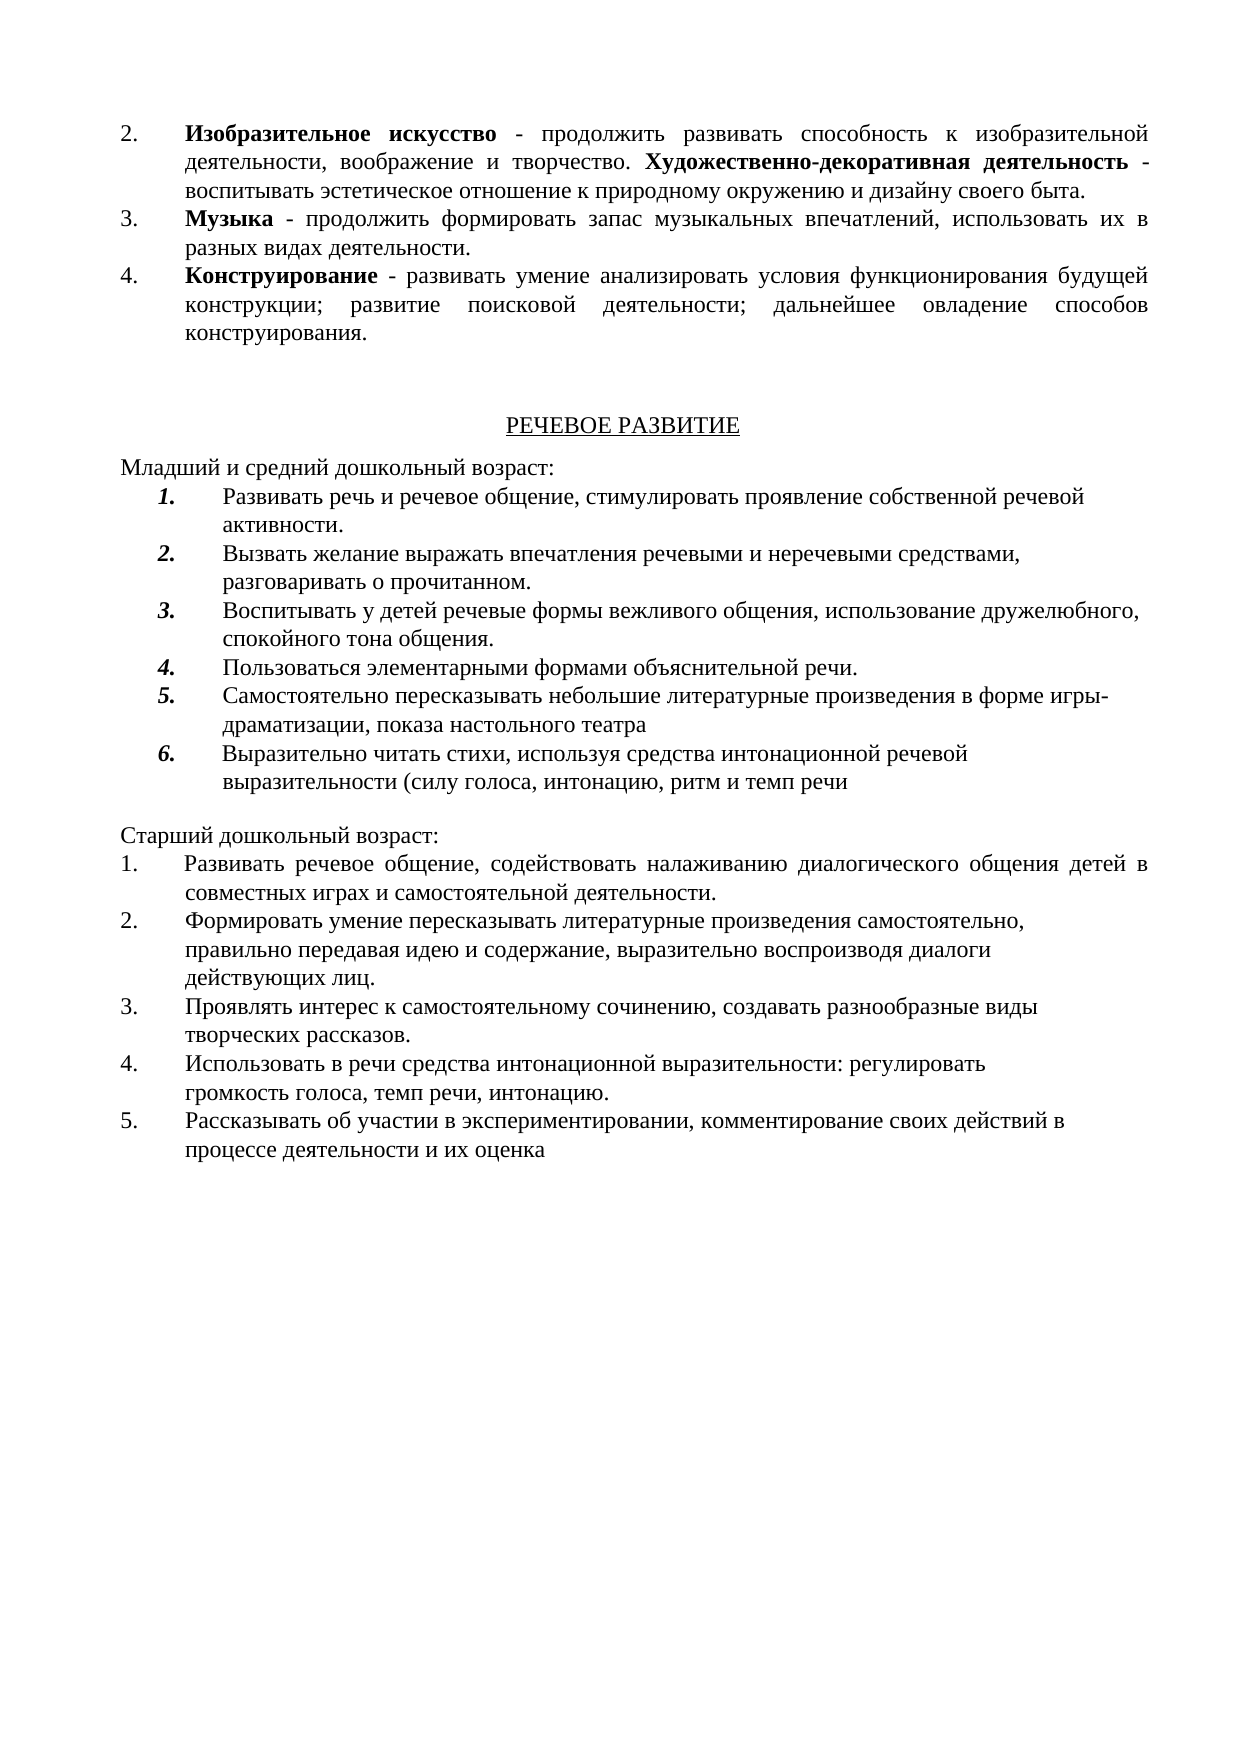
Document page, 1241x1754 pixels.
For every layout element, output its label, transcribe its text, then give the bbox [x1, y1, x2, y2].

list Вызвать желание выражать впечатления речевыми и неречевыми средствами, разговаривать о прочитанном. [158, 538, 1149, 596]
list Выразительно читать стихи, используя средства интонационной речевой выразительности (силу голоса, интонацию, ритм и темп речи [158, 738, 1149, 795]
list Изобразительное искусство - продолжить развивать способность к изобразительной деятельности, воображение и творчество. Художественно-декоративная деятельность - воспитывать эстетическое отношение к природному окружению и дизайну своего быта. [120, 118, 1149, 204]
list Развивать речь и речевое общение, стимулировать проявление собственной речевой активности. [158, 481, 1149, 538]
list Музыка - продолжить формировать запас музыкальных впечатлений, использовать их в разных видах деятельности. [120, 204, 1149, 261]
list Использовать в речи средства интонационной выразительности: регулировать громкость голоса, темп речи, интонацию. [120, 1049, 1095, 1106]
list Развивать речевое общение, содействовать налаживанию диалогического общения детей в совместных играх и самостоятельной деятельности. [120, 849, 1149, 906]
list Пользоваться элементарными формами объяснительной речи. [158, 653, 1152, 681]
list Конструирование - развивать умение анализировать условия функционирования будущей конструкции; развитие поисковой деятельности; дальнейшее овладение способов конструирования. [120, 261, 1149, 346]
text РЕЧЕВОЕ РАЗВИТИЕ [506, 414, 1152, 438]
list Формировать умение пересказывать литературные произведения самостоятельно, правильно передавая идею и содержание, выразительно воспроизводя диалоги действующих лиц. [120, 906, 1095, 992]
list Самостоятельно пересказывать небольшие литературные произведения в форме игры- драматизации, показа настольного театра [158, 681, 1149, 738]
text Старший дошкольный возраст: [120, 820, 1152, 849]
list Рассказывать об участии в экспериментировании, комментирование своих действий в процессе деятельности и их оценка [120, 1106, 1095, 1163]
text Младший и средний дошкольный возраст: [120, 453, 1152, 481]
list Воспитывать у детей речевые формы вежливого общения, использование дружелюбного, спокойного тона общения. [158, 596, 1149, 653]
list Проявлять интерес к самостоятельному сочинению, создавать разнообразные виды творческих рассказов. [120, 992, 1045, 1049]
